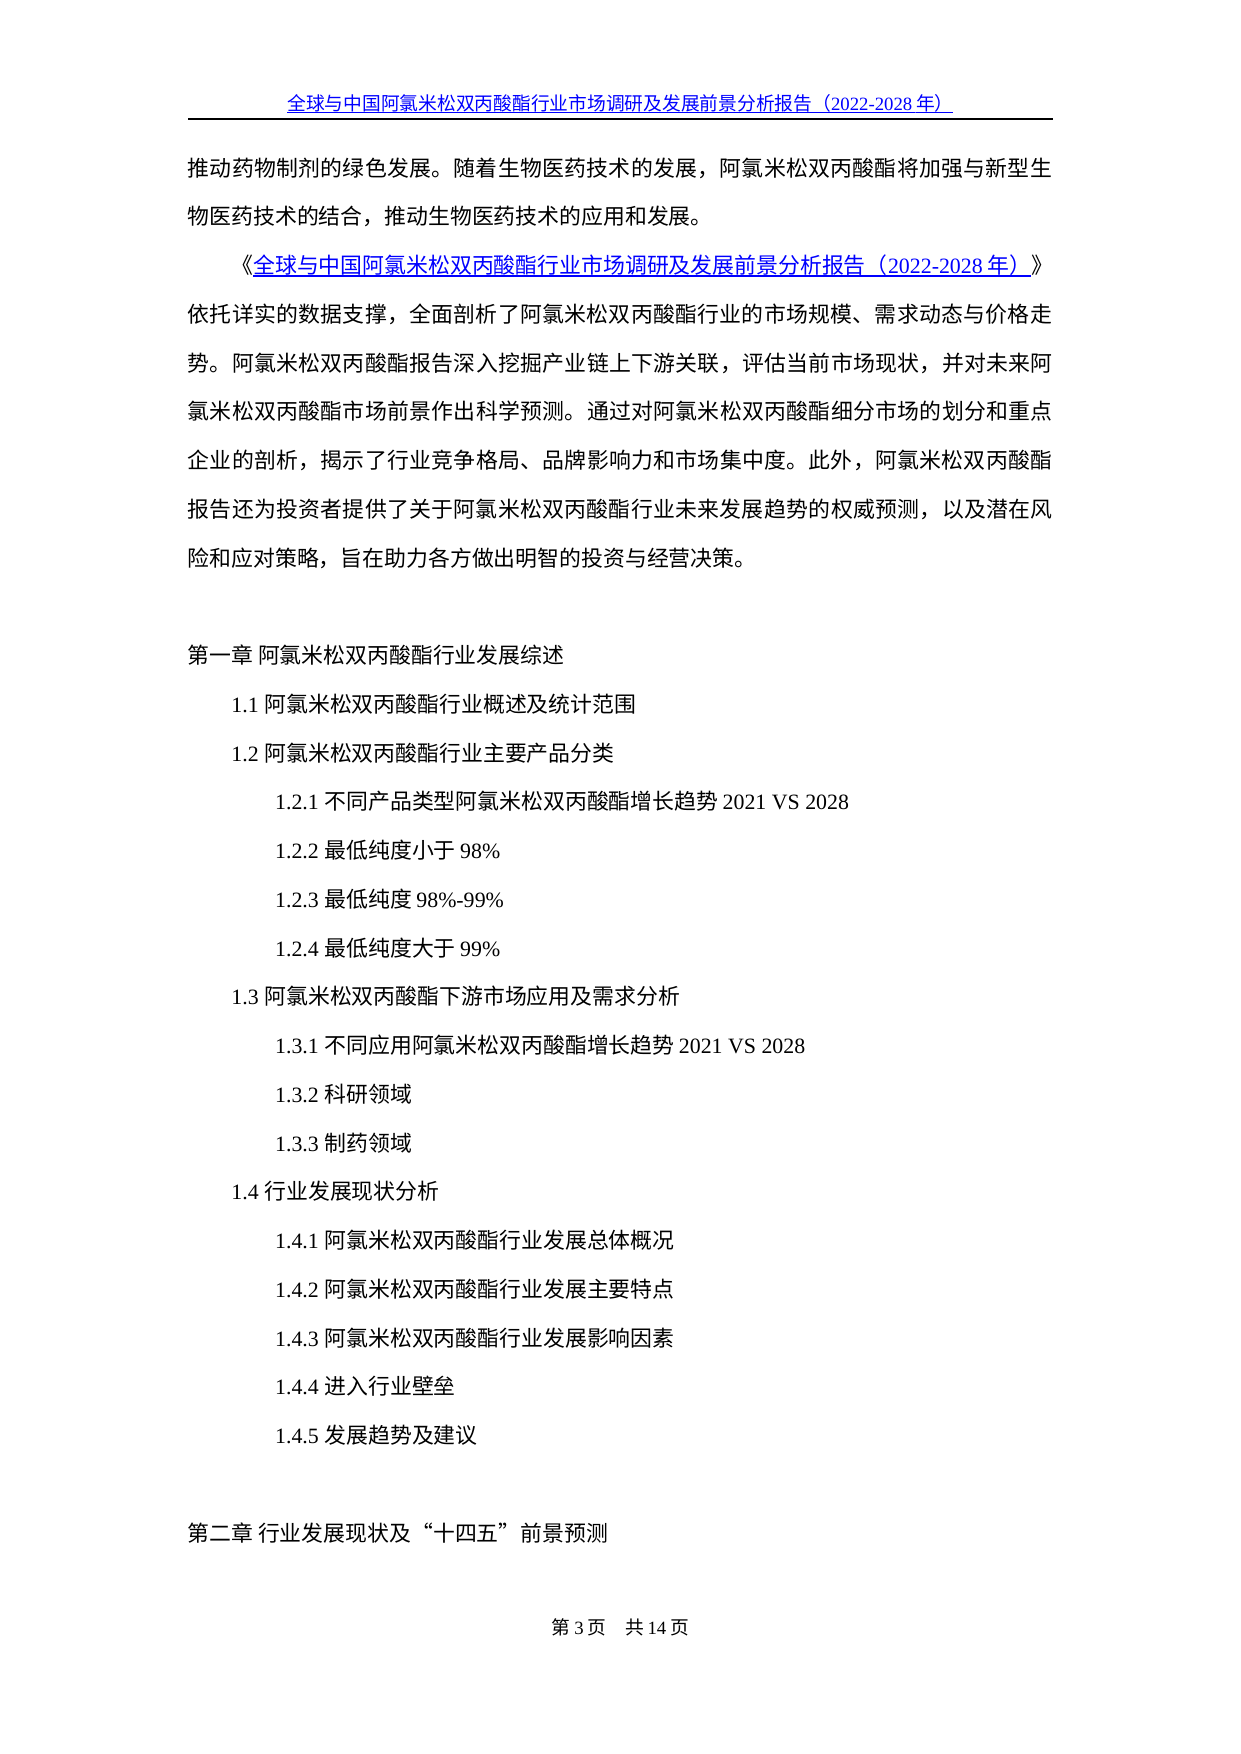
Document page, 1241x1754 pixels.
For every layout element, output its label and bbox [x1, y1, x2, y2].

text [187, 150, 1053, 1548]
